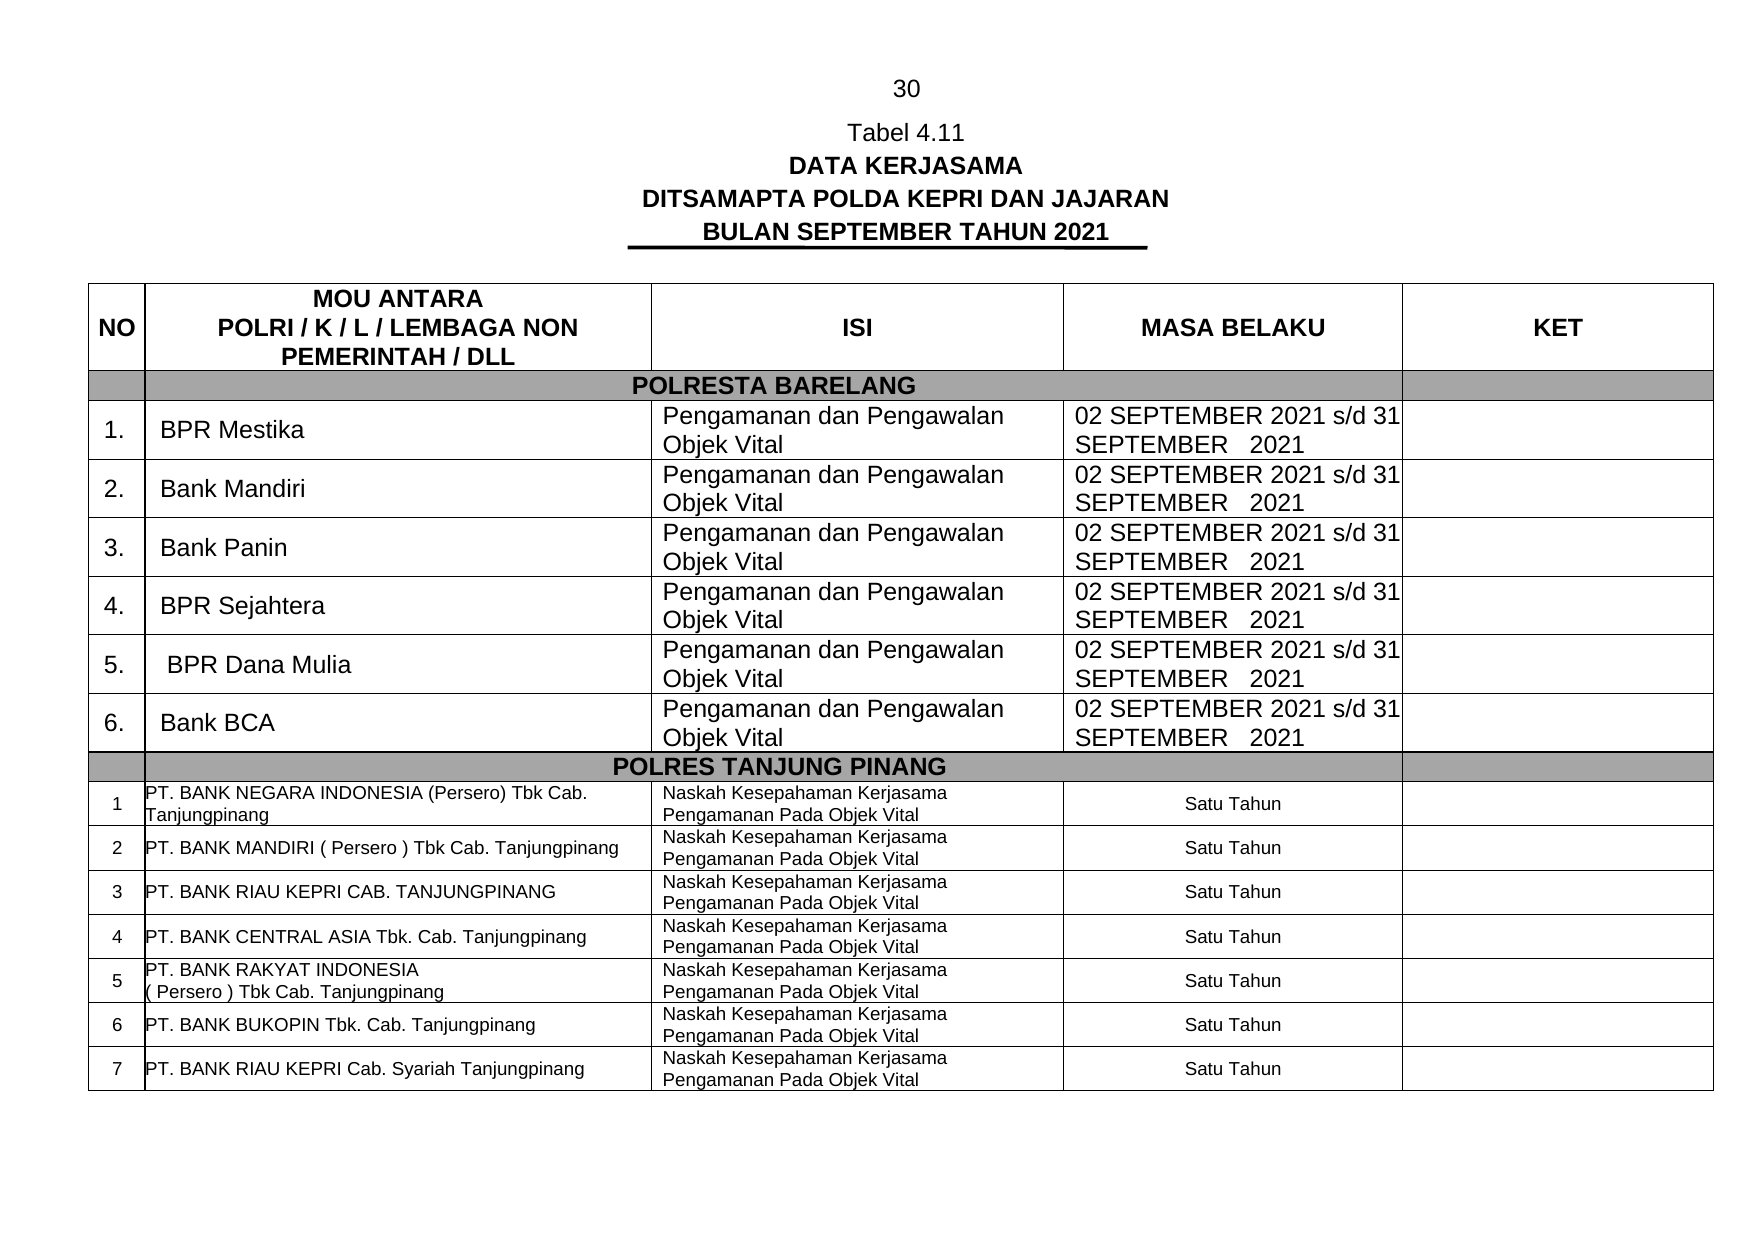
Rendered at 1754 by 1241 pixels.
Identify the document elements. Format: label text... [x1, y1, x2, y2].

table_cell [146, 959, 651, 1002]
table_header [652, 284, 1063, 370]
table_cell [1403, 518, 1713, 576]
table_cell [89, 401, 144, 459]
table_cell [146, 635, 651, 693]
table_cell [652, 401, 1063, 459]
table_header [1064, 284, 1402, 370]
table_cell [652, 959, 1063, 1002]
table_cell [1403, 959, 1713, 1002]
list Tabel 4.11 [89, 118, 1723, 147]
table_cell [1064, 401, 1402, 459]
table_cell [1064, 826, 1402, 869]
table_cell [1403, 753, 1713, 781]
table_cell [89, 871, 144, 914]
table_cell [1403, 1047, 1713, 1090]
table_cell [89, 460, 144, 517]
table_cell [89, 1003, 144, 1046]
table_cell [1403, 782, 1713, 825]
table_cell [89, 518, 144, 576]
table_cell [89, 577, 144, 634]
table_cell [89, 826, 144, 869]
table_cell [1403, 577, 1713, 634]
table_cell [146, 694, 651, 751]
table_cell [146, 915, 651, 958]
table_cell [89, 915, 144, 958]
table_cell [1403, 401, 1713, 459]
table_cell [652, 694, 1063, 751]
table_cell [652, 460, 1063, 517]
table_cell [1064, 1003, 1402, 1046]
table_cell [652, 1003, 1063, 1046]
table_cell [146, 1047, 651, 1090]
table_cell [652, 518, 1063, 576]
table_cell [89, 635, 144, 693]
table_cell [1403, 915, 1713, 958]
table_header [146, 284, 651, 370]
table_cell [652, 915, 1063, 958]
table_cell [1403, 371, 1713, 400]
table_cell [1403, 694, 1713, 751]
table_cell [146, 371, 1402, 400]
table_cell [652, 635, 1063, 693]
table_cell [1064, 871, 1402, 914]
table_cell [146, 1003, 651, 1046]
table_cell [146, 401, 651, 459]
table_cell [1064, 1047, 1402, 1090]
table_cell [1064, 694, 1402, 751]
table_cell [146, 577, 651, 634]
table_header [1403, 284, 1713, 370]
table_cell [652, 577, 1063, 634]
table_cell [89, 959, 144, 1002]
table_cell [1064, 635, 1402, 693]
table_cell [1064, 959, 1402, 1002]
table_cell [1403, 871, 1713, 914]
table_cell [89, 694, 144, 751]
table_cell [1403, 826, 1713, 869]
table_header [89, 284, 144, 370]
list BULAN SEPTEMBER TAHUN 2021 [89, 217, 1723, 246]
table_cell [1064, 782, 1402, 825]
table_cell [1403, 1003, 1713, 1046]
list DATA KERJASAMA [89, 151, 1723, 180]
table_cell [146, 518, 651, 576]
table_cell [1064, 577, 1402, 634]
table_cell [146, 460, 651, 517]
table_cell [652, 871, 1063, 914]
list DITSAMAPTA POLDA KEPRI DAN JAJARAN [89, 184, 1723, 213]
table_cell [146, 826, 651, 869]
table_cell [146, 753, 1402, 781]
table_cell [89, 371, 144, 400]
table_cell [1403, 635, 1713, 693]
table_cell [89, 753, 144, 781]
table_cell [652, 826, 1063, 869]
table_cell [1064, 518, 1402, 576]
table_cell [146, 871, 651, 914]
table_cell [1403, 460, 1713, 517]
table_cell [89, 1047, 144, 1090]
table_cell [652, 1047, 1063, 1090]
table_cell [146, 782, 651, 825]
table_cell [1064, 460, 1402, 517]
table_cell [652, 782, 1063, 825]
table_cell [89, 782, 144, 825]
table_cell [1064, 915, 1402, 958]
